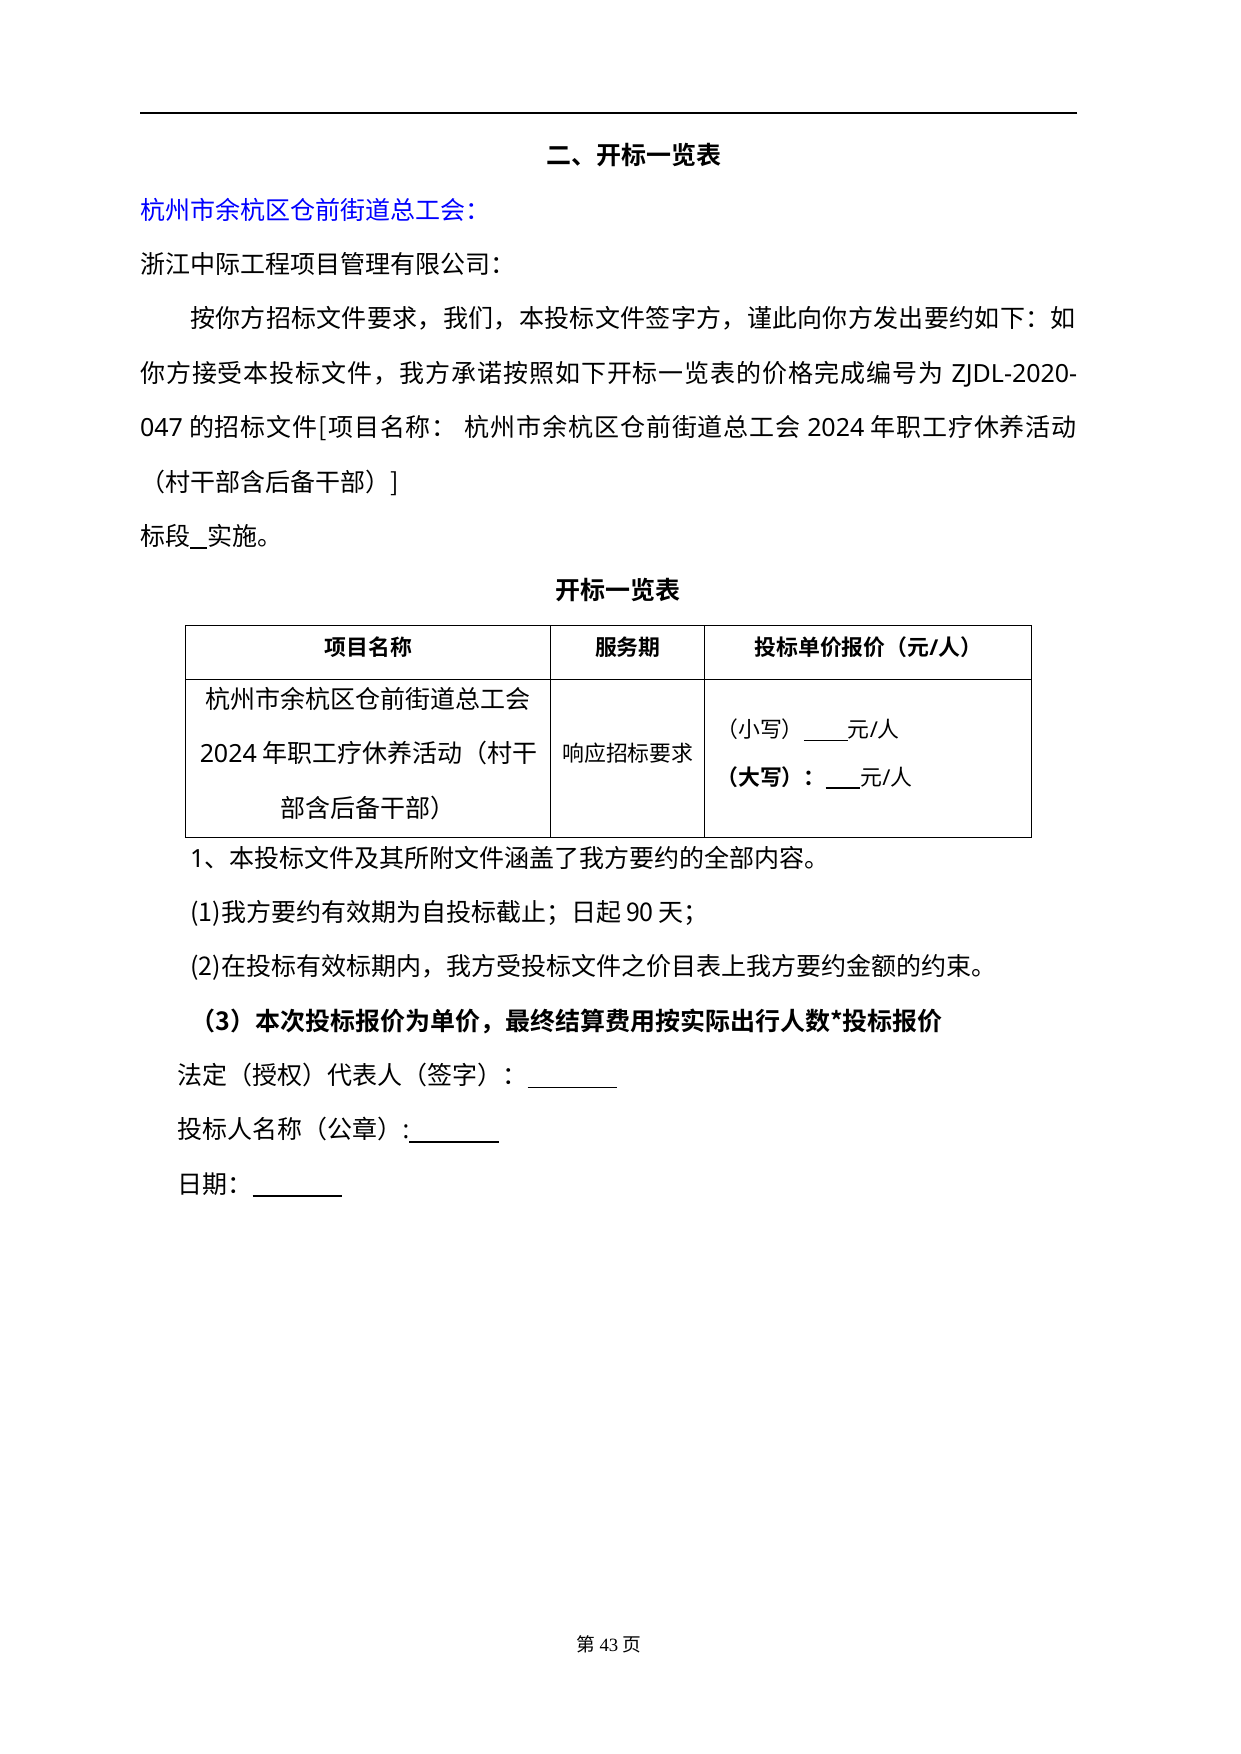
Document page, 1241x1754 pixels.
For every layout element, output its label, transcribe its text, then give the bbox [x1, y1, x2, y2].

text （3）本次投标报价为单价，最终结算费用按实际出行人数*投标报价 [140, 1001, 1077, 1037]
text 日期： [140, 1164, 1077, 1201]
text 开标一览表 [140, 571, 1077, 607]
text 标段 实施。 [140, 516, 1077, 553]
table_header 投标单价报价（元/人） [705, 626, 1031, 678]
table_header 服务期 [551, 626, 704, 678]
text 法定（授权）代表人（签字）： [140, 1056, 1077, 1092]
text (2)在投标有效标期内，我方受投标文件之价目表上我方要约金额的约束。 [140, 947, 1077, 983]
text 二、开标一览表 [140, 136, 1077, 172]
text 浙江中际工程项目管理有限公司： [140, 244, 1077, 281]
table_cell 响应招标要求 [551, 680, 704, 837]
text (1)我方要约有效期为自投标截止；日起90天； [140, 892, 1077, 929]
text 按你方招标文件要求，我们，本投标文件签字方，谨此向你方发出要约如下：如你方接受本投标文件，我方承诺按照如下开标一览表的价格完成编号为ZJDL-2020-047的招标文件[项目名称： 杭州市余杭区仓前街道总工会2024年职工疗休养活动（村干部含后备干部）] [140, 299, 1077, 498]
text 杭州市余杭区仓前街道总工会： [140, 190, 1077, 226]
table_header 项目名称 [186, 626, 550, 678]
table_cell （小写） 元/人 （大写）： 元/人 [705, 680, 1031, 837]
text 投标人名称（公章）: [140, 1110, 1077, 1146]
text 1、本投标文件及其所附文件涵盖了我方要约的全部内容。 [140, 838, 1077, 874]
table_cell 杭州市余杭区仓前街道总工会2024年职工疗休养活动（村干部含后备干部） [186, 680, 550, 837]
